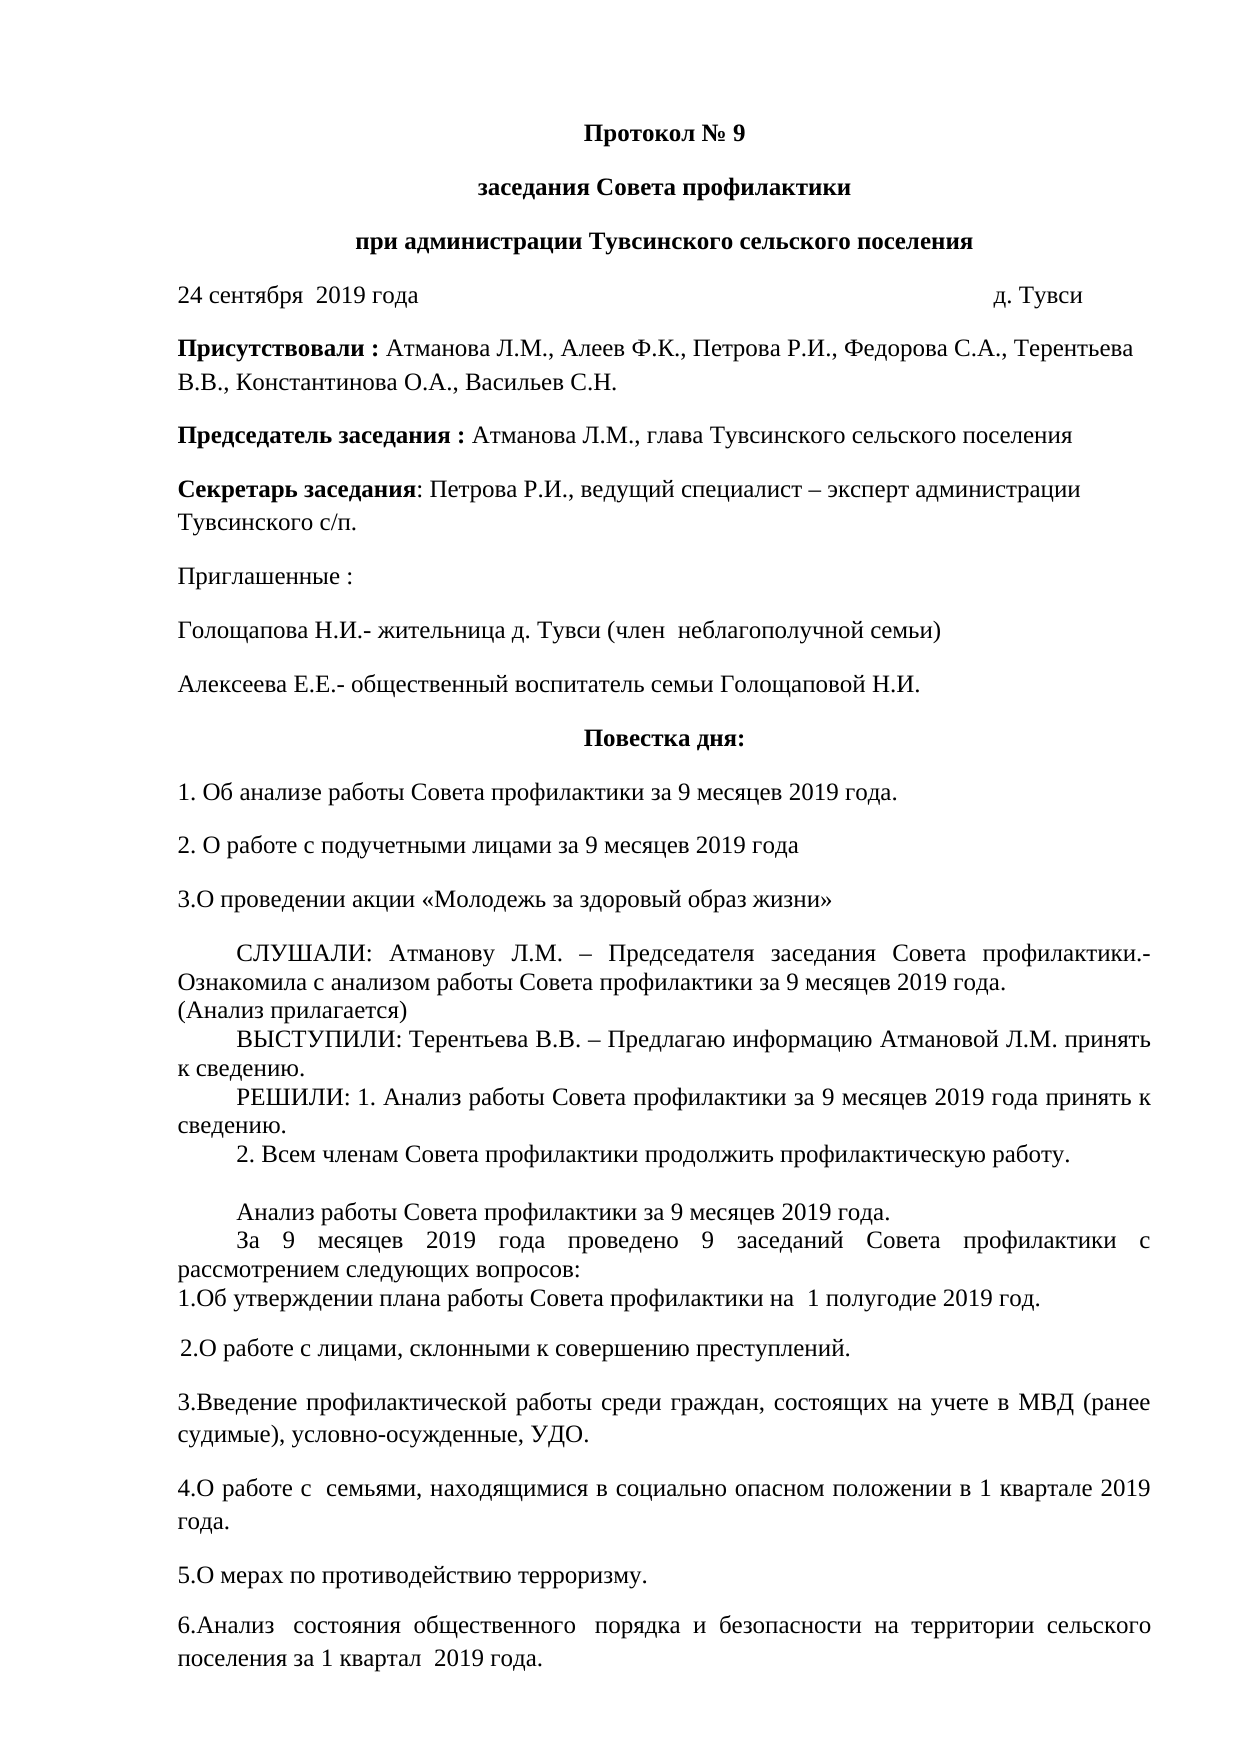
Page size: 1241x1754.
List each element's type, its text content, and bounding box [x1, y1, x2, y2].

text Повестка дня: [177, 723, 1152, 751]
text Секретарь заседания: Петрова Р.И., ведущий специалист – эксперт администрации Тувсинского с/п. [177, 474, 1152, 536]
text 1. Об анализе работы Совета профилактики за 9 месяцев 2019 года. [177, 777, 1152, 805]
text заседания Совета профилактики [177, 172, 1152, 201]
text ВЫСТУПИЛИ: Терентьева В.В. – Предлагаю информацию Атмановой Л.М. принять к сведению. [177, 1024, 1152, 1082]
text 2. Всем членам Совета профилактики продолжить профилактическую работу. [177, 1139, 1152, 1168]
text (Анализ прилагается) [177, 996, 1152, 1024]
text Председатель заседания : Атманова Л.М., глава Тувсинского сельского поселения [177, 420, 1152, 449]
text 3.Введение профилактической работы среди граждан, состоящих на учете в МВД (ранее судимые), условно-осужденные, УДО. [177, 1387, 1152, 1448]
text 5.О мерах по противодействию терроризму. [177, 1560, 1152, 1589]
text при администрации Тувсинского сельского поселения [177, 226, 1152, 254]
text Присутствовали : Атманова Л.М., Алеев Ф.К., Петрова Р.И., Федорова С.А., Терентьева В.В., Константинова О.А., Васильев С.Н. [177, 333, 1152, 395]
text РЕШИЛИ: 1. Анализ работы Совета профилактики за 9 месяцев 2019 года принять к сведению. [177, 1082, 1152, 1139]
text Алексеева Е.Е.- общественный воспитатель семьи Голощаповой Н.И. [177, 669, 1152, 698]
text 6.Анализ состояния общественного порядка и безопасности на территории сельского поселения за 1 квартал 2019 года. [177, 1610, 1152, 1672]
list 2.О работе с лицами, склонными к совершению преступлений. [180, 1333, 1152, 1361]
text 2. О работе с подучетными лицами за 9 месяцев 2019 года [177, 830, 1152, 859]
text 4.О работе с семьями, находящимися в социально опасном положении в 1 квартале 2019 года. [177, 1473, 1152, 1535]
text 24 сентября 2019 года д. Тувси [177, 280, 1152, 308]
text 1.Об утверждении плана работы Совета профилактики на 1 полугодие 2019 год. [177, 1283, 1152, 1312]
text 3.О проведении акции «Молодежь за здоровый образ жизни» [177, 884, 1152, 913]
text Анализ работы Совета профилактики за 9 месяцев 2019 года. [177, 1197, 1152, 1226]
text За 9 месяцев 2019 года проведено 9 заседаний Совета профилактики с рассмотрением следующих вопросов: [177, 1226, 1152, 1283]
text Голощапова Н.И.- жительница д. Тувси (член неблагополучной семьи) [177, 615, 1152, 644]
text Приглашенные : [177, 561, 1152, 590]
text Протокол № 9 [177, 118, 1152, 147]
text СЛУШАЛИ: Атманову Л.М. – Председателя заседания Совета профилактики.- Ознакомила с анализом работы Совета профилактики за 9 месяцев 2019 года. [177, 938, 1152, 996]
